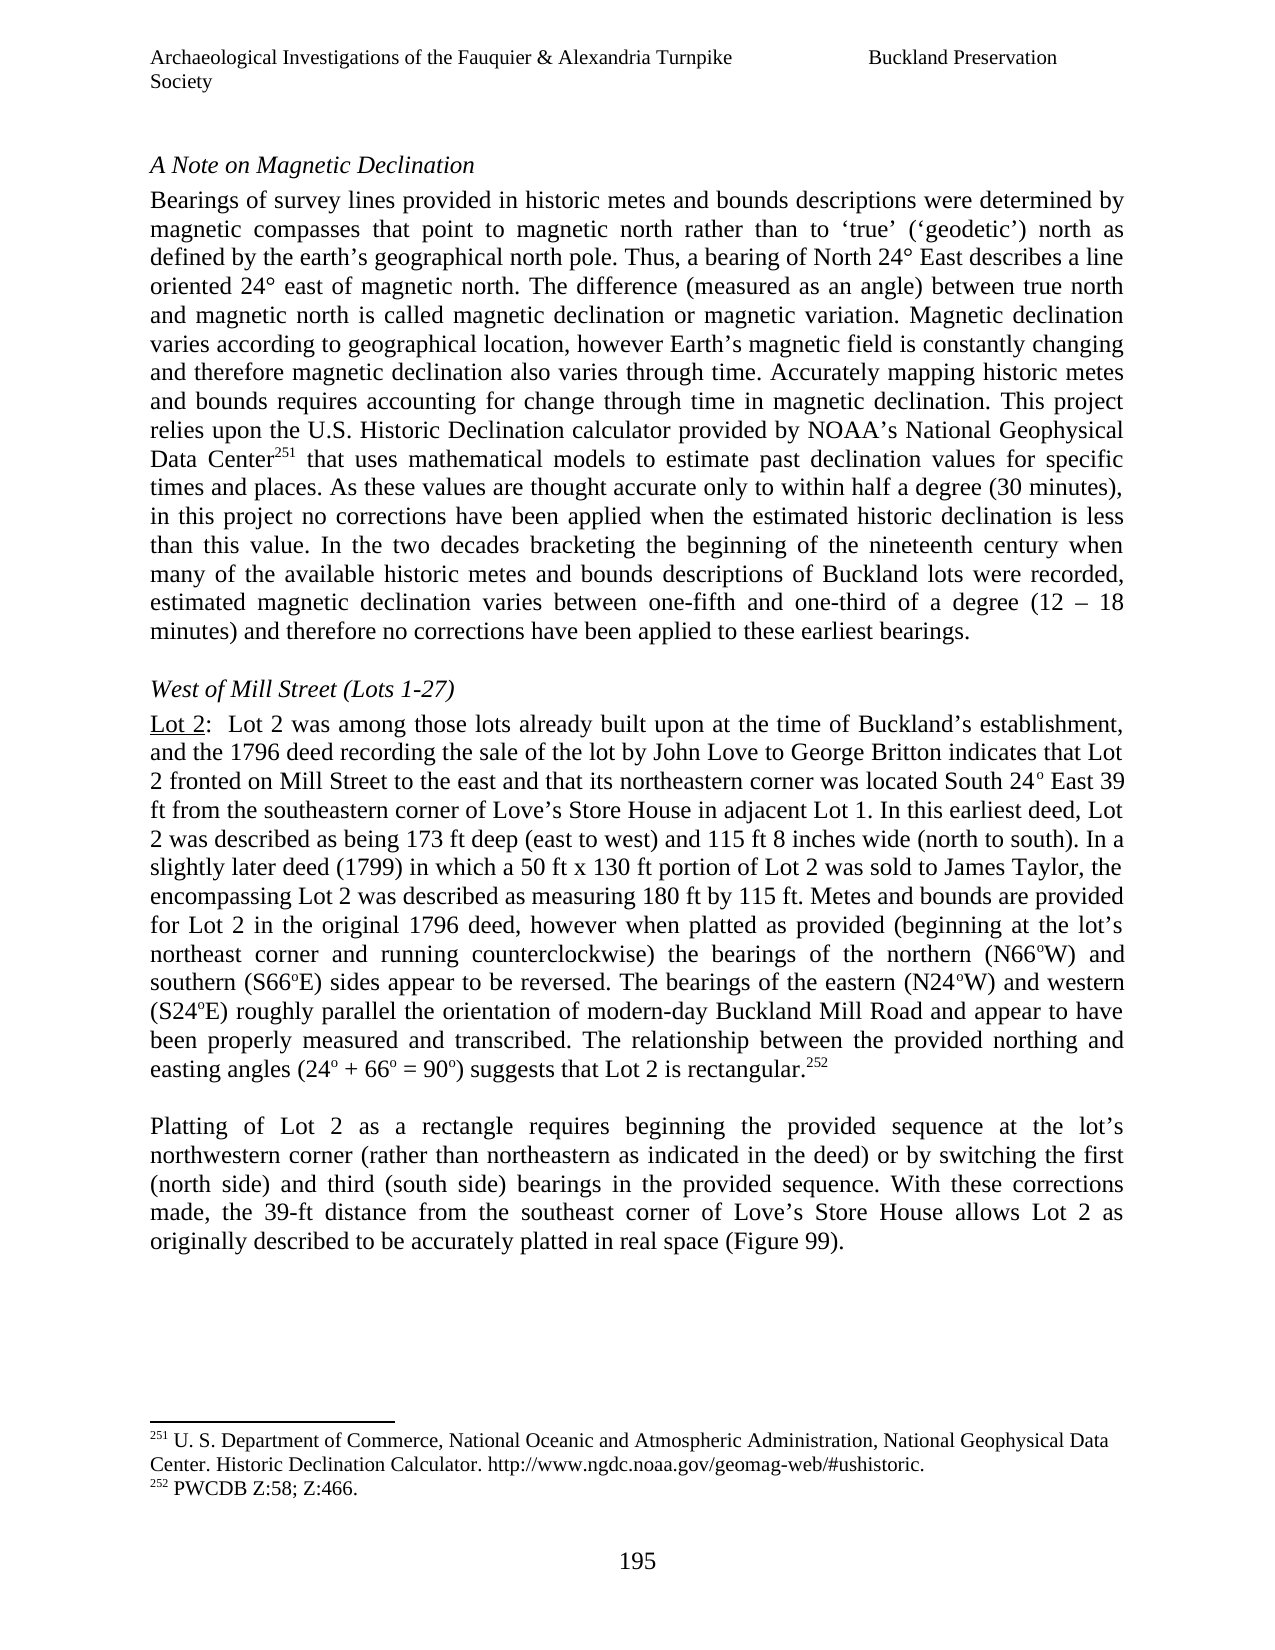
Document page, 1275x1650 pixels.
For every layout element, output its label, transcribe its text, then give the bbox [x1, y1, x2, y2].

subtitle A Note on Magnetic Declination [150, 150, 1125, 179]
text Platting of Lot 2 as a rectangle requires beginning the provided sequence at the lot’s northwestern corner (rather than northeastern as indicated in the deed) or by switching the first (north side) and third (south side) bearings in the provided sequence. With these corrections made, the 39-ft distance from the southeast corner of Love’s Store House allows Lot 2 as originally described to be accurately platted in real space (Figure 99). [150, 1111, 1125, 1255]
text Lot 2: Lot 2 was among those lots already built upon at the time of Buckland’s establishment, and the 1796 deed recording the sale of the lot by John Love to George Britton indicates that Lot 2 fronted on Mill Street to the east and that its northeastern corner was located South 24o East 39 ft from the southeastern corner of Love’s Store House in adjacent Lot 1. In this earliest deed, Lot 2 was described as being 173 ft deep (east to west) and 115 ft 8 inches wide (north to south). In a slightly later deed (1799) in which a 50 ft x 130 ft portion of Lot 2 was sold to James Taylor, the encompassing Lot 2 was described as measuring 180 ft by 115 ft. Metes and bounds are provided for Lot 2 in the original 1796 deed, however when platted as provided (beginning at the lot’s northeast corner and running counterclockwise) the bearings of the northern (N66oW) and southern (S66oE) sides appear to be reversed. The bearings of the eastern (N24oW) and western (S24oE) roughly parallel the orientation of modern-day Buckland Mill Road and appear to have been properly measured and transcribed. The relationship between the provided northing and easting angles (24o + 66o = 90o) suggests that Lot 2 is rectangular. [150, 709, 1125, 1082]
subtitle West of Mill Street (Lots 1-27) [150, 674, 1125, 702]
text Bearings of survey lines provided in historic metes and bounds descriptions were determined by magnetic compasses that point to magnetic north rather than to ‘true’ (‘geodetic’) north as defined by the earth’s geographical north pole. Thus, a bearing of North 24° East describes a line oriented 24° east of magnetic north. The difference (measured as an angle) between true north and magnetic north is called magnetic declination or magnetic variation. Magnetic declination varies according to geographical location, however Earth’s magnetic field is constantly changing and therefore magnetic declination also varies through time. Accurately mapping historic metes and bounds requires accounting for change through time in magnetic declination. This project relies upon the U.S. Historic Declination calculator provided by NOAA’s National Geophysical Data Center that uses mathematical models to estimate past declination values for specific times and places. As these values are thought accurate only to within half a degree (30 minutes), in this project no corrections have been applied when the estimated historic declination is less than this value. In the two decades bracketing the beginning of the nineteenth century when many of the available historic metes and bounds descriptions of Buckland lots were recorded, estimated magnetic declination varies between one-fifth and one-third of a degree (12 – 18 minutes) and therefore no corrections have been applied to these earliest bearings. [150, 185, 1125, 645]
